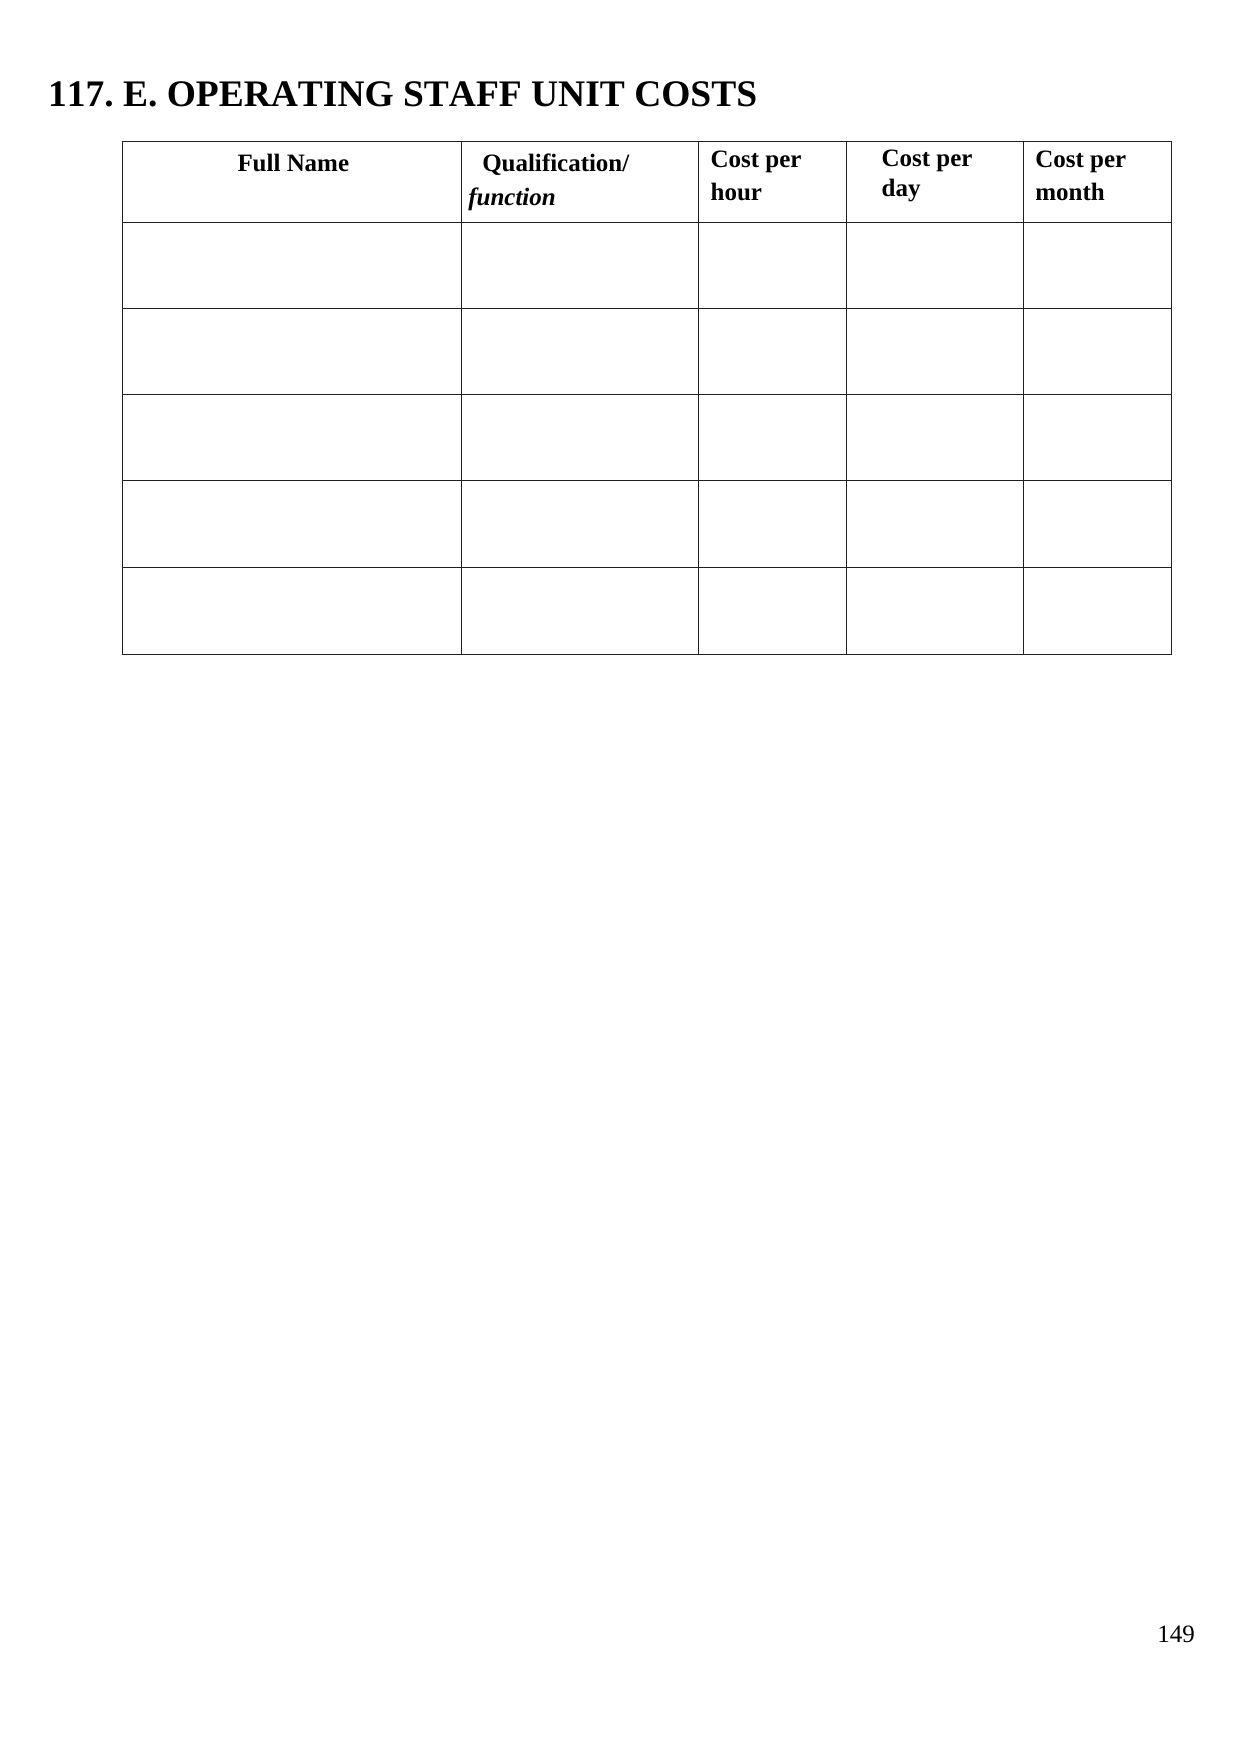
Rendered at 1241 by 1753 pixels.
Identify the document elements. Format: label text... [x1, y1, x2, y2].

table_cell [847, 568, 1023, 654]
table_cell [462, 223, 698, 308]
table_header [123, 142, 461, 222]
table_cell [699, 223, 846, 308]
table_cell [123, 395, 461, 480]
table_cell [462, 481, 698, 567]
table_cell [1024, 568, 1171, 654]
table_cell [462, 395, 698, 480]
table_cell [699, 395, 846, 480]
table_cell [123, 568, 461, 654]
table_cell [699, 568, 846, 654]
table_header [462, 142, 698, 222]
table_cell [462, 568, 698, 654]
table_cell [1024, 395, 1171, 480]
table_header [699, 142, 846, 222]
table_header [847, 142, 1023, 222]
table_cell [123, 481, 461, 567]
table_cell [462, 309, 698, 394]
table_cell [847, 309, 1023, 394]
text 117. E. OPERATING STAFF UNIT COSTS [48, 80, 1218, 112]
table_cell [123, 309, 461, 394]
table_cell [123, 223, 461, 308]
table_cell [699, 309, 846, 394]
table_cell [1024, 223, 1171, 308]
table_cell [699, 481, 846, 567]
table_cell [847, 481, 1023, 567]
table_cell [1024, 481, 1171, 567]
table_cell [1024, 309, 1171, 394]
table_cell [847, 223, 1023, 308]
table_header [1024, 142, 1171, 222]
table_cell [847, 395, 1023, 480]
